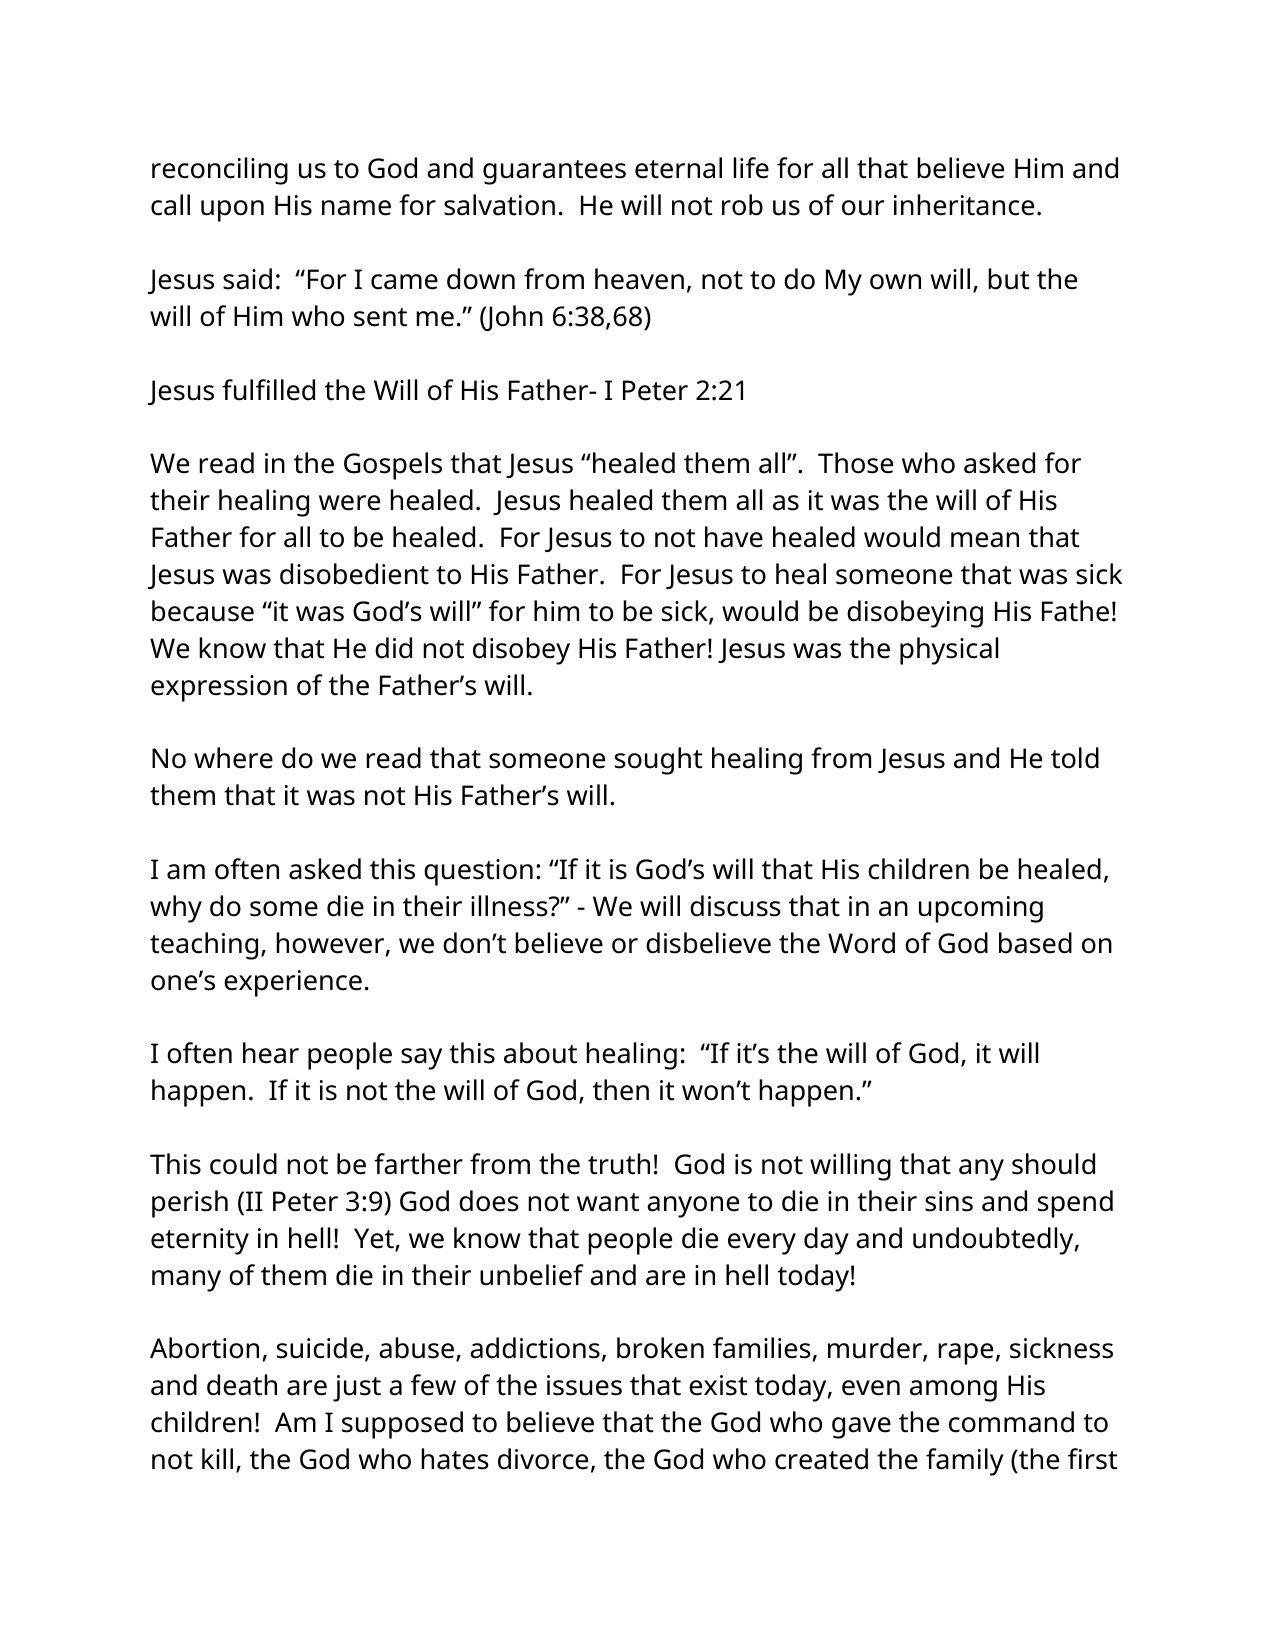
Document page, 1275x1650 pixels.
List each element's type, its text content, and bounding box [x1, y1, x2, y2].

text This could not be farther from the truth! God is not willing that any should perish (II Peter 3:9) God does not want anyone to die in their sins and spend eternity in hell! Yet, we know that people die every day and undoubtedly, many of them die in their unbelief and are in hell today! [150, 1146, 1125, 1293]
text Jesus fulfilled the Will of His Father- I Peter 2:21 [150, 371, 1125, 408]
text I often hear people say this about healing: “If it’s the will of God, it will happen. If it is not the will of God, then it won’t happen.” [150, 1035, 1125, 1109]
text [150, 150, 1125, 224]
text I am often asked this question: “If it is God’s will that His children be healed, why do some die in their illness?” - We will discuss that in an upcoming teaching, however, we don’t believe or disbelieve the Word of God based on one’s experience. [150, 851, 1125, 998]
text Jesus said: “For I came down from heaven, not to do My own will, but the will of Him who sent me.” (John 6:38,68) [150, 261, 1125, 334]
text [150, 1330, 1125, 1477]
text We read in the Gospels that Jesus “healed them all”. Those who asked for their healing were healed. Jesus healed them all as it was the will of His Father for all to be healed. For Jesus to not have healed would mean that Jesus was disobedient to His Father. For Jesus to heal someone that was sick because “it was God’s will” for him to be sick, would be disobeying His Fathe! We know that He did not disobey His Father! Jesus was the physical expression of the Father’s will. [150, 445, 1125, 703]
text No where do we read that someone sought healing from Jesus and He told them that it was not His Father’s will. [150, 740, 1125, 814]
